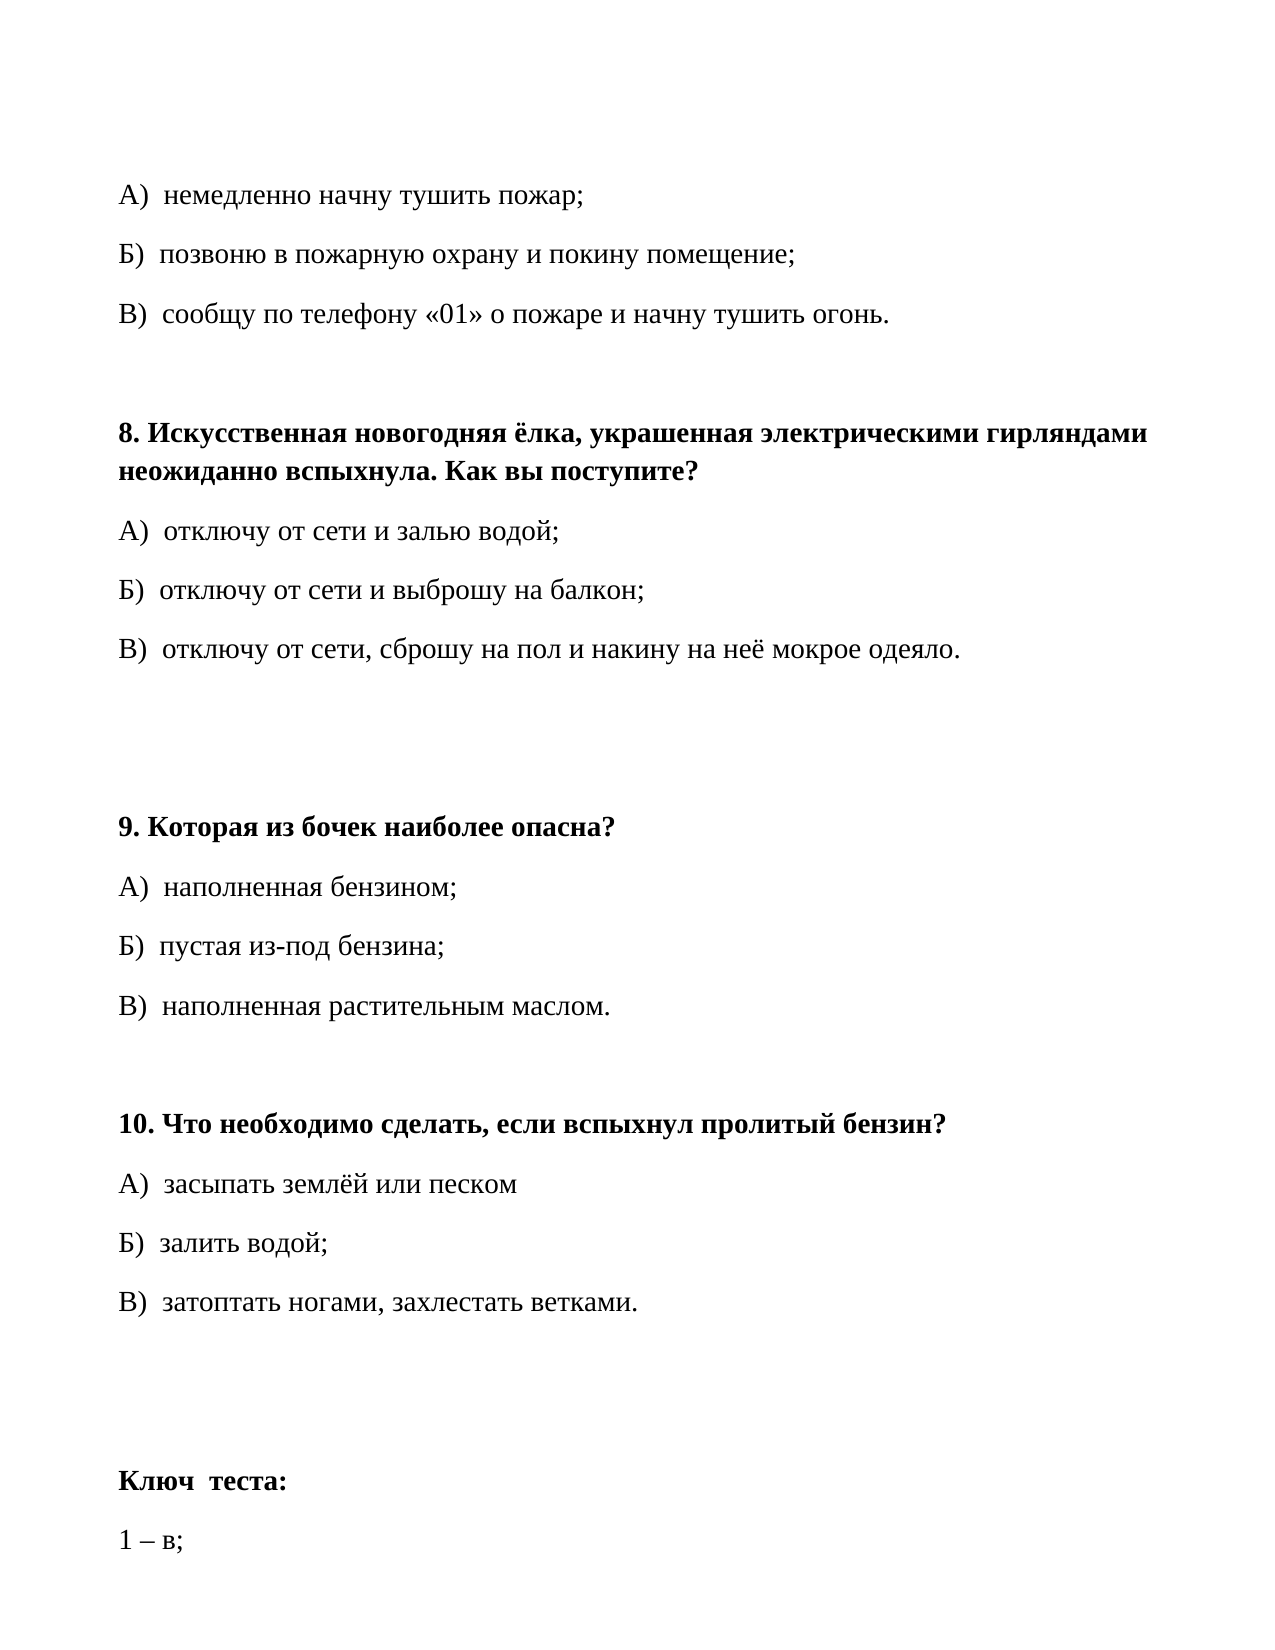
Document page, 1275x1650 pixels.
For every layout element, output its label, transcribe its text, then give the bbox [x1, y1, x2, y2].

text А) наполненная бензином; [118, 869, 1157, 902]
text Ключ теста: [118, 1463, 1157, 1496]
text В) наполненная растительным маслом. [118, 988, 1157, 1021]
text 10. Что необходимо сделать, если вспыхнул пролитый бензин? [118, 1106, 1157, 1140]
text Б) пустая из-под бензина; [118, 928, 1157, 962]
text В) затоптать ногами, захлестать ветками. [118, 1284, 1157, 1318]
text Б) залить водой; [118, 1225, 1157, 1259]
text Б) позвоню в пожарную охрану и покину помещение; [118, 237, 1157, 270]
text А) отключу от сети и залью водой; [118, 513, 1157, 546]
text А) засыпать землёй или песком [118, 1166, 1157, 1199]
text 8. Искусственная новогодняя ёлка, украшенная электрическими гирляндами неожиданно вспыхнула. Как вы поступите? [118, 415, 1157, 487]
text Б) отключу от сети и выброшу на балкон; [118, 572, 1157, 606]
text 1 – в; [118, 1522, 1157, 1556]
text А) немедленно начну тушить пожар; [118, 177, 1157, 211]
text В) отключу от сети, сброшу на пол и накину на неё мокрое одеяло. [118, 631, 1157, 665]
text 9. Которая из бочек наиболее опасна? [118, 809, 1157, 843]
text В) сообщу по телефону «01» о пожаре и начну тушить огонь. [118, 296, 1157, 329]
